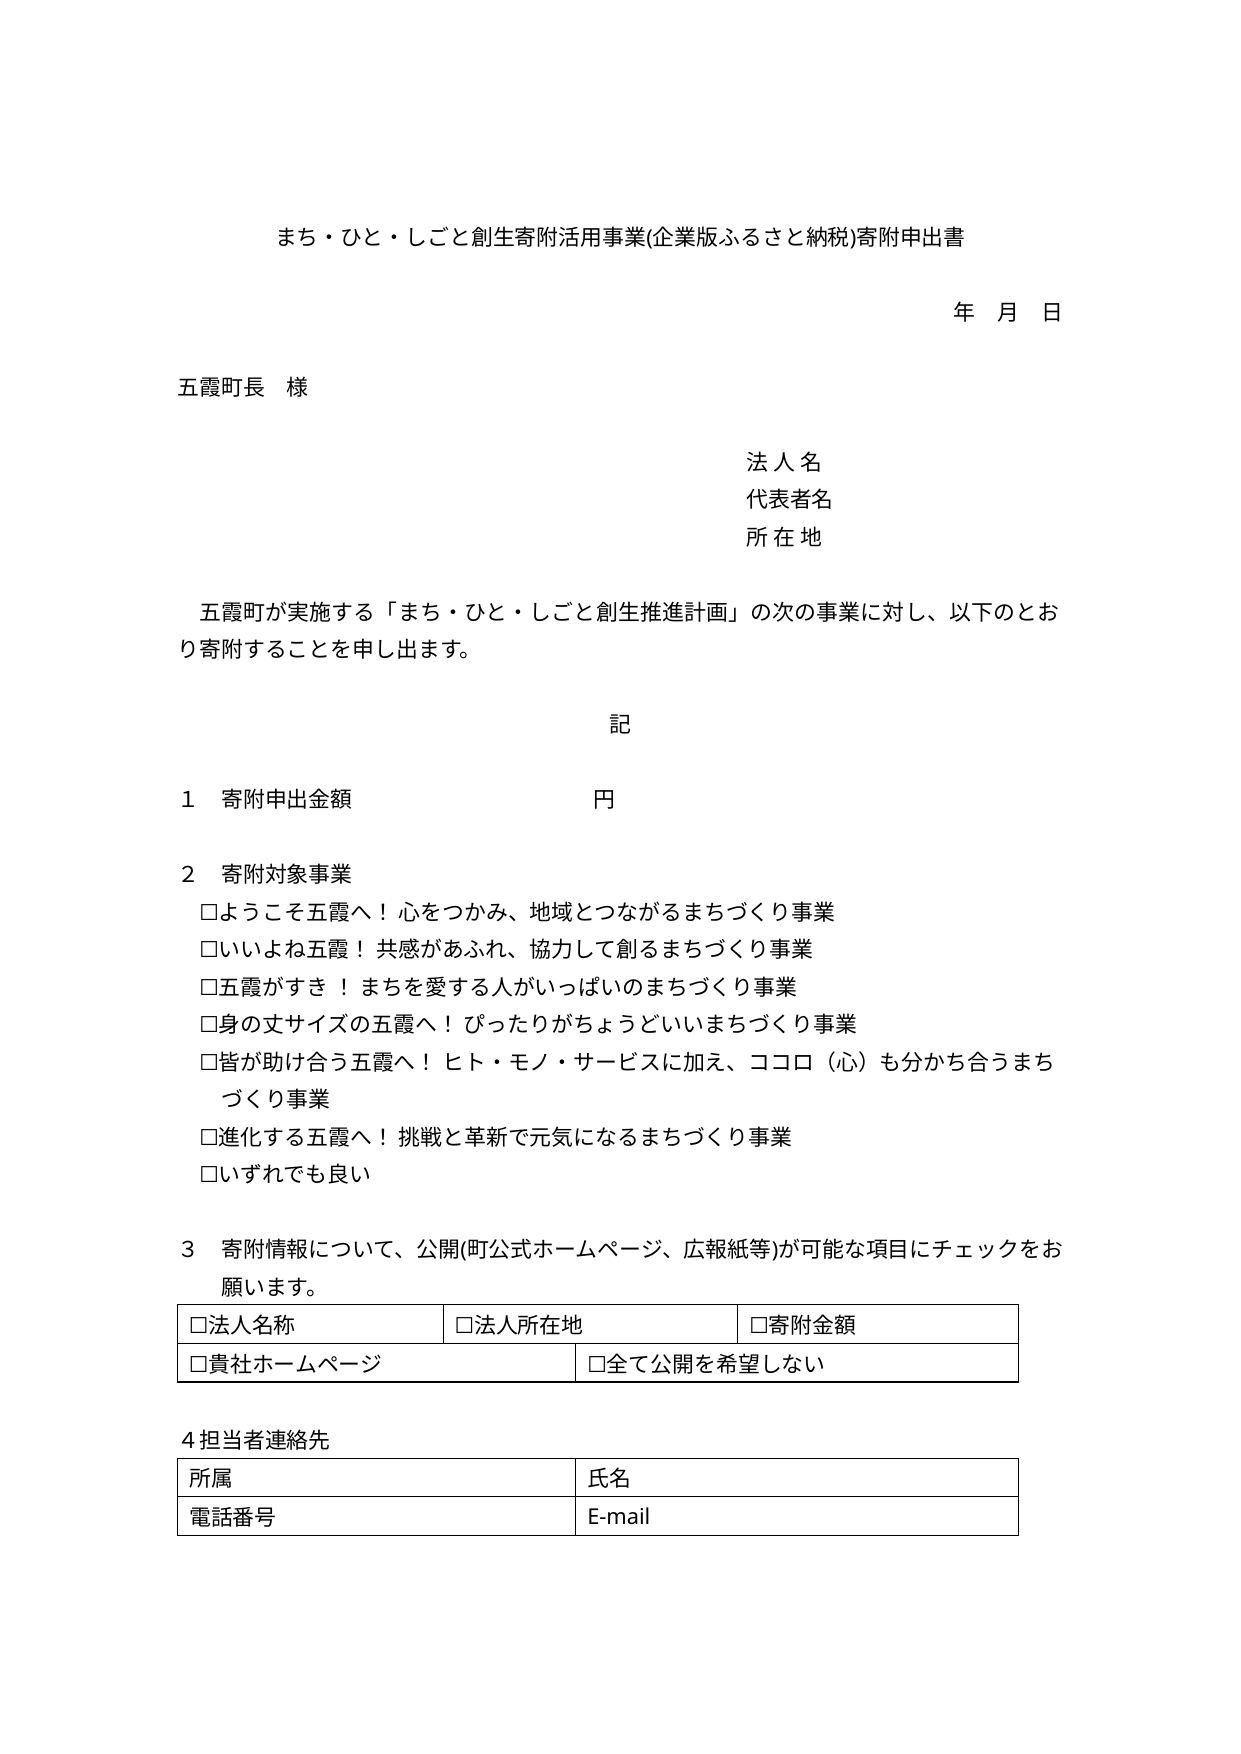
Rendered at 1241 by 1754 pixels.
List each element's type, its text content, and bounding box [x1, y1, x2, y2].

table_cell E-mail [576, 1497, 1018, 1534]
text ２ 寄附対象事業 [177, 854, 1063, 892]
table_header 所属 [178, 1459, 575, 1496]
text 代表者名 [746, 479, 976, 517]
text 身の丈サイズの五霞へ！ ぴったりがちょうどいいまちづくり事業 [177, 1004, 1063, 1042]
text いずれでも良い [177, 1154, 1063, 1192]
table_header 寄附金額 [738, 1305, 1018, 1343]
table_header 氏名 [576, 1459, 1018, 1496]
table_cell 貴社ホームページ [178, 1344, 575, 1381]
text 進化する五霞へ！ 挑戦と革新で元気になるまちづくり事業 [177, 1117, 1063, 1154]
table_cell 全て公開を希望しない [576, 1344, 1018, 1381]
text 法人名 [746, 442, 888, 479]
table_header 法人名称 [178, 1305, 443, 1343]
text １ 寄附申出金額 円 [177, 779, 1063, 817]
text 年 月 日 [177, 292, 1063, 329]
text ４担当者連絡先 [177, 1420, 1063, 1457]
text づくり事業 [221, 1079, 1063, 1117]
text 五霞がすき ！ まちを愛する人がいっぱいのまちづくり事業 [177, 967, 1063, 1004]
text 皆が助け合う五霞へ！ ヒト・モノ・サービスに加え、ココロ（心）も分かち合うまち [199, 1042, 1063, 1079]
subtitle 記 [177, 704, 1063, 742]
text いいよね五霞！ 共感があふれ、協力して創るまちづくり事業 [177, 929, 1063, 967]
text 所在地 [746, 517, 976, 554]
text ようこそ五霞へ！ 心をつかみ、地域とつながるまちづくり事業 [177, 892, 1063, 929]
text まち・ひと・しごと創生寄附活用事業(企業版ふるさと納税)寄附申出書 [177, 217, 1063, 254]
text 五霞町長 様 [177, 367, 1063, 404]
text ３ 寄附情報について、公開(町公式ホームページ、広報紙等)が可能な項目にチェックをお願います。 [177, 1229, 1063, 1304]
table_cell 電話番号 [178, 1497, 575, 1534]
table_header 法人所在地 [444, 1305, 737, 1343]
text 五霞町が実施する「まち・ひと・しごと創生推進計画」の次の事業に対し、以下のとおり寄附することを申し出ます。 [177, 592, 1063, 667]
